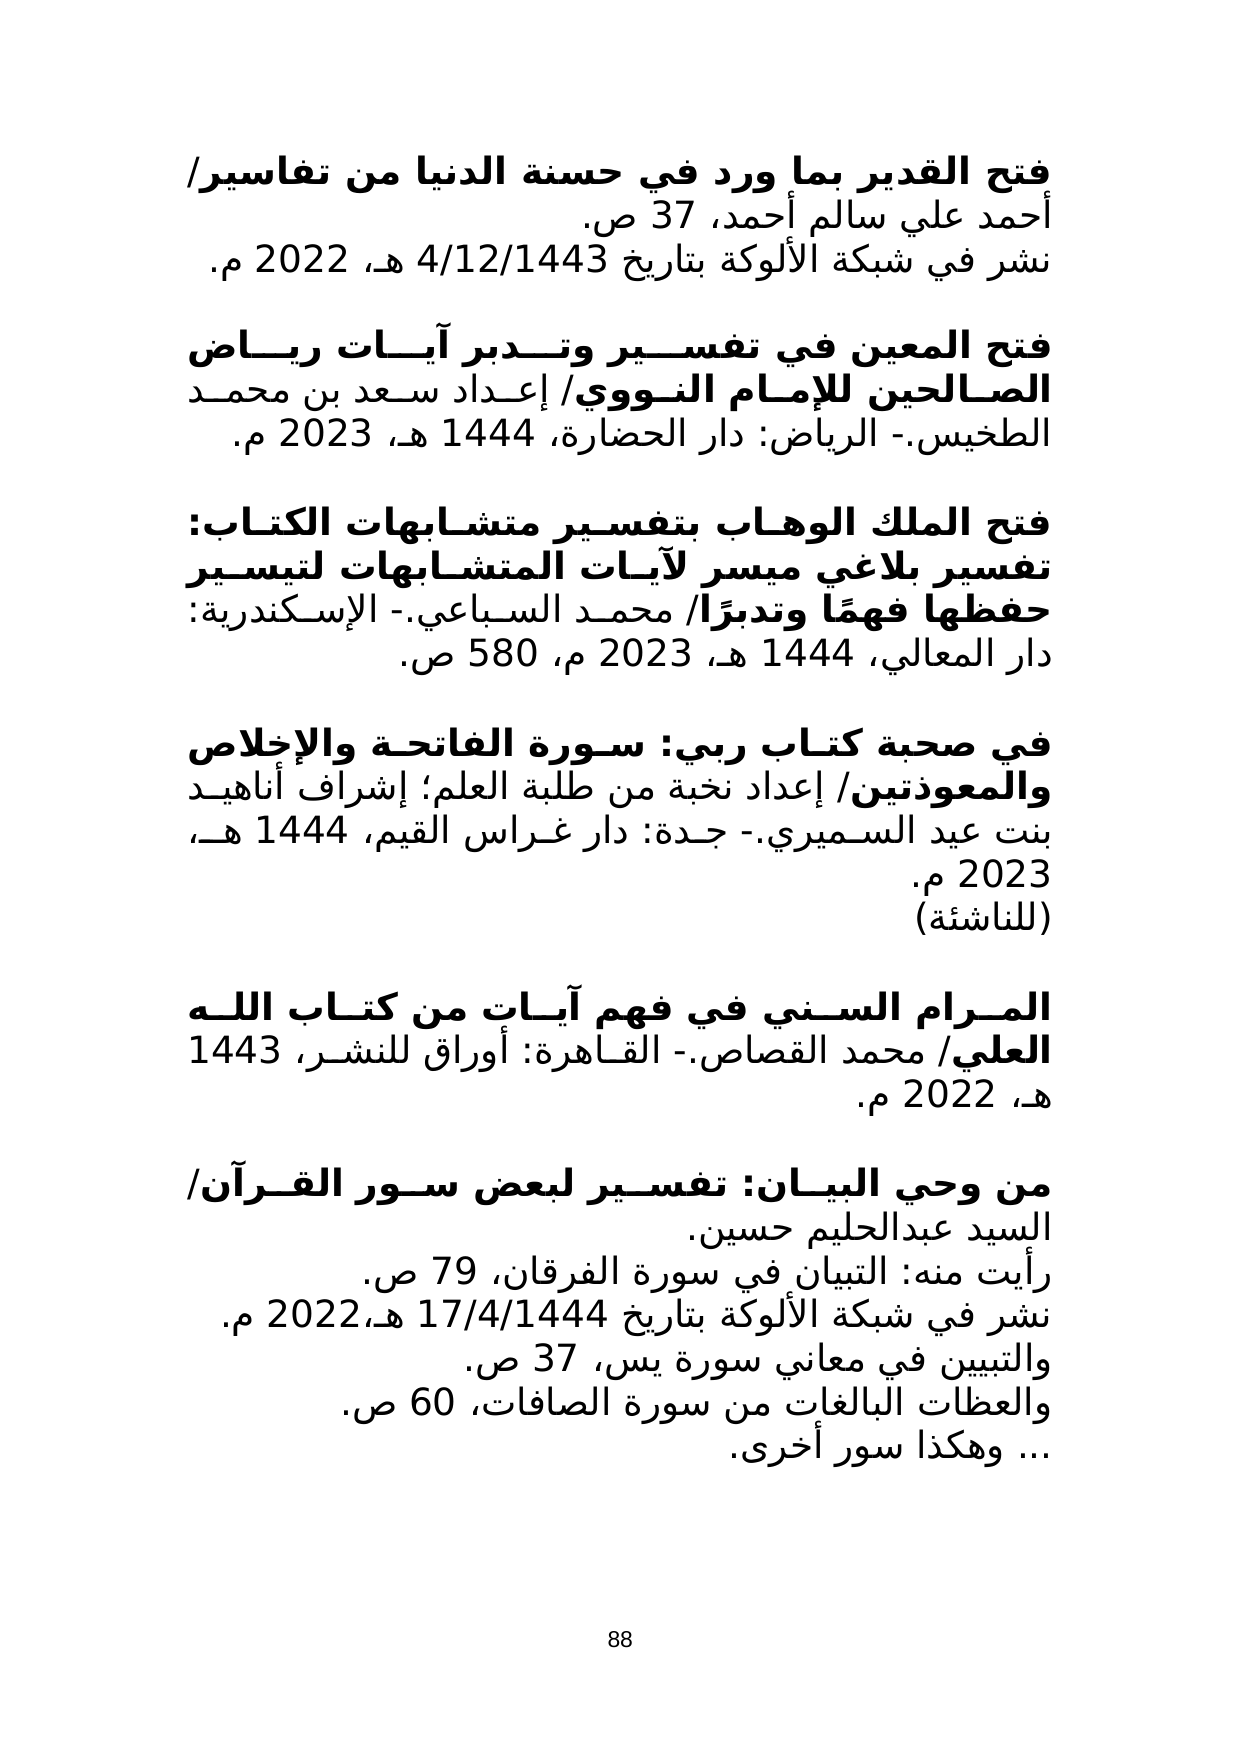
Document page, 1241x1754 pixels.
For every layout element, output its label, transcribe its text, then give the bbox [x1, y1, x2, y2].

text نشر في شبكة الألوكة بتاريخ 4/12/1443 هـ، 2022 م. [187, 237, 1053, 281]
text فتح القدير بما ورد في حسنة الدنيا من تفاسير/ أحمد علي سالم أحمد، 37 ص. [187, 150, 1053, 237]
text ... وهكذا سور أخرى. [187, 1424, 1053, 1468]
text رأيت منه: التبيان في سورة الفرقان، 79 ص. [187, 1249, 1053, 1293]
text المرام السني في فهم آيات من كتاب الله العلي/ محمد القصاص.- القاهرة: أوراق للنشر، 1443 هـ، 2022 م. [187, 985, 1053, 1116]
text في صحبة كتاب ربي: سورة الفاتحة والإخلاص والمعوذتين/ إعداد نخبة من طلبة العلم؛ إشراف أناهيد بنت عيد السميري.- جدة: دار غراس القيم، 1444 هـ، 2023 م. [187, 721, 1053, 896]
text فتح المعين في تفسير وتدبر آيات رياض الصالحين للإمام النووي/ إعداد سعد بن محمد الطخيس.- الرياض: دار الحضارة، 1444 هـ، 2023 م. [187, 324, 1053, 455]
text من وحي البيان: تفسير لبعض سور القرآن/ السيد عبدالحليم حسين. [187, 1162, 1053, 1249]
text نشر في شبكة الألوكة بتاريخ 17/4/1444 هـ،2022 م. [187, 1293, 1053, 1337]
text فتح الملك الوهاب بتفسير متشابهات الكتاب: تفسير بلاغي ميسر لآيات المتشابهات لتيسير حفظها فهمًا وتدبرًا/ محمد السباعي.- الإسكندرية: دار المعالي، 1444 هـ، 2023 م، 580 ص. [187, 501, 1053, 675]
text والتبيين في معاني سورة يس، 37 ص. [187, 1337, 1053, 1380]
text (للناشئة) [187, 896, 1053, 939]
text والعظات البالغات من سورة الصافات، 60 ص. [187, 1380, 1053, 1424]
